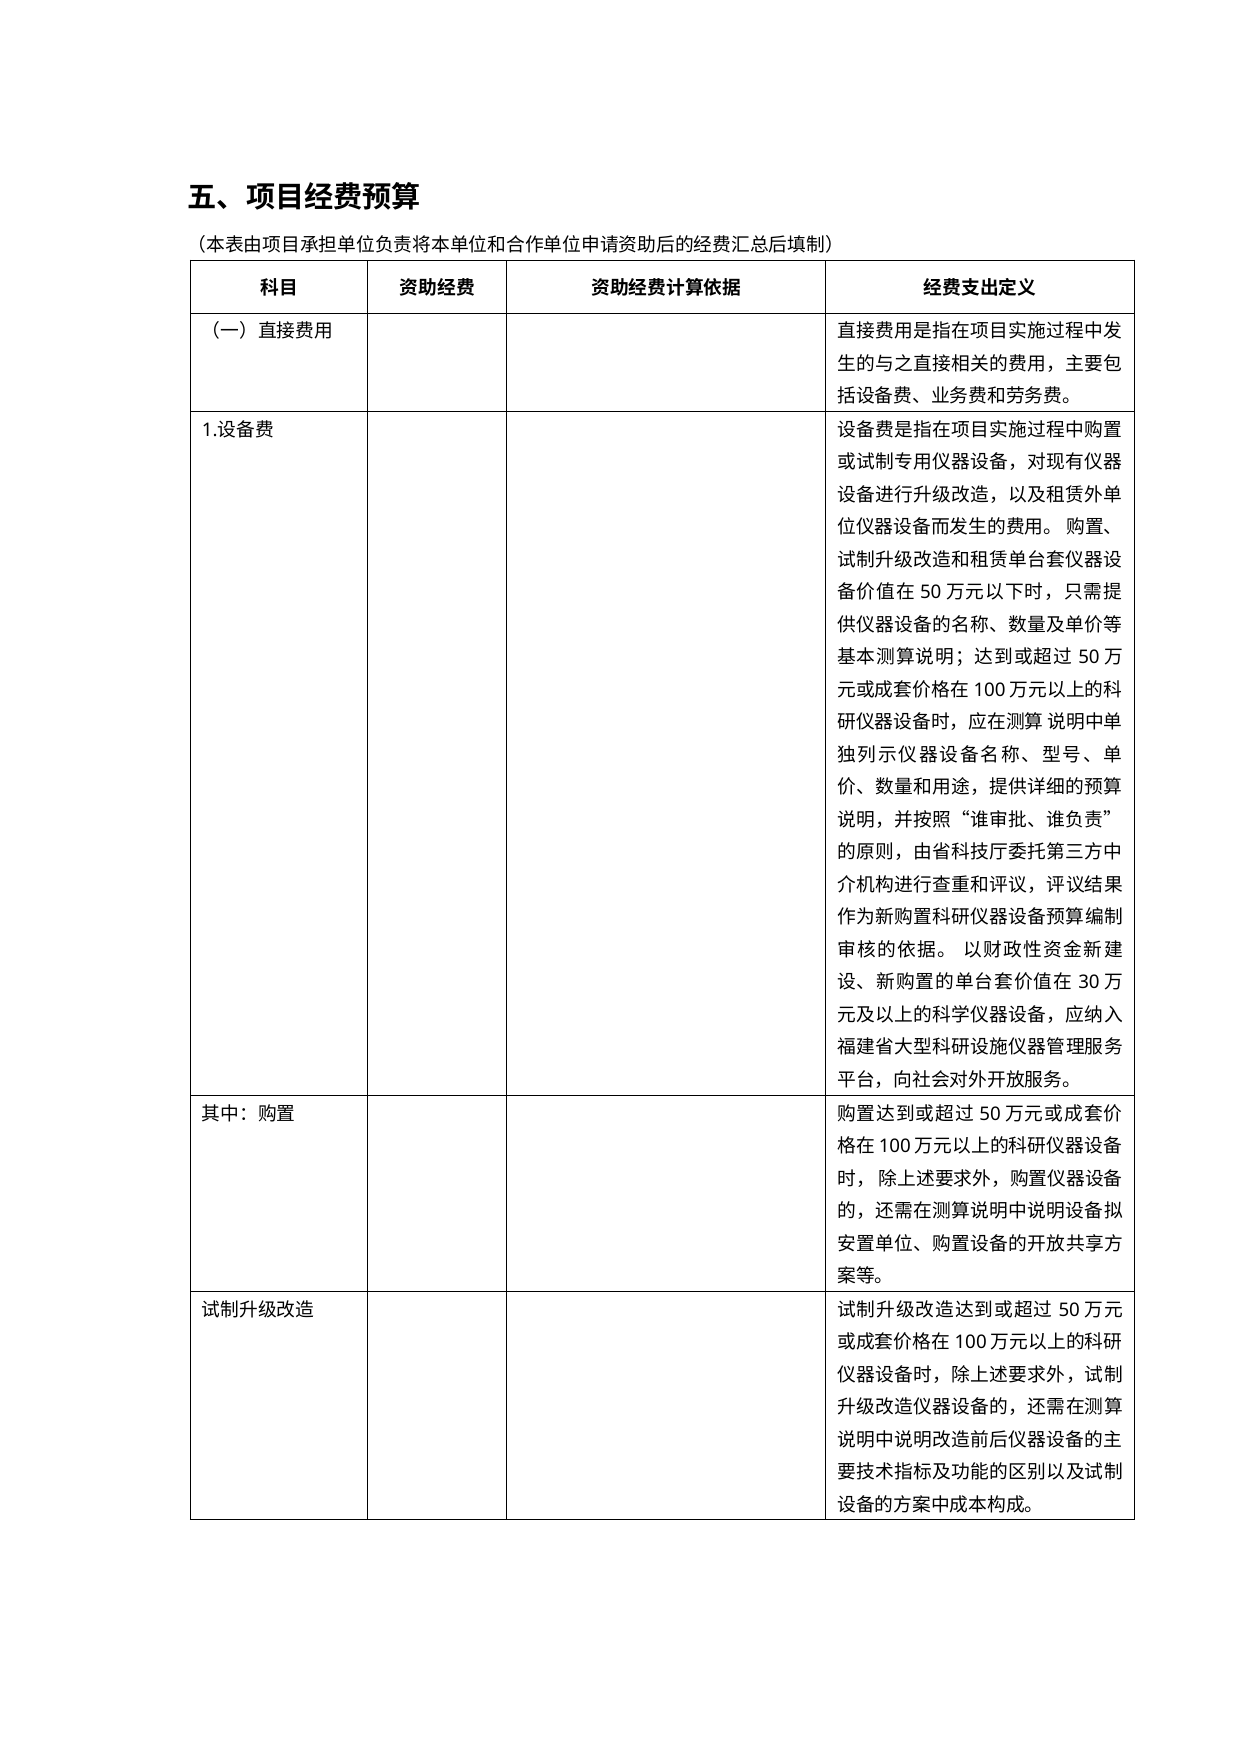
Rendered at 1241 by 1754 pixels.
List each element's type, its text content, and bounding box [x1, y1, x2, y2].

table_cell 购置达到或超过50万元或成套价格在100万元以上的科研仪器设备时， 除上述要求外，购置仪器设备的，还需在测算说明中说明设备拟安置单位、购置设备的开放共享方案等。 [826, 1096, 1134, 1291]
table_header 资助经费 [368, 261, 506, 312]
table_cell [368, 314, 506, 411]
table_cell 直接费用是指在项目实施过程中发生的与之直接相关的费用，主要包括设备费、业务费和劳务费。 [826, 314, 1134, 411]
table_cell （一）直接费用 [191, 314, 367, 411]
table_cell [507, 1096, 825, 1291]
table_cell 试制升级改造达到或超过50万元或成套价格在100万元以上的科研仪器设备时，除上述要求外，试制升级改造仪器设备的，还需在测算说明中说明改造前后仪器设备的主要技术指标及功能的区别以及试制设备的方案中成本构成。 [826, 1292, 1134, 1519]
table_cell [507, 314, 825, 411]
table_cell 设备费是指在项目实施过程中购置或试制专用仪器设备，对现有仪器设备进行升级改造，以及租赁外单位仪器设备而发生的费用。 购置、试制升级改造和租赁单台套仪器设备价值在50万元以下时，只需提供仪器设备的名称、数量及单价等基本测算说明；达到或超过50万元或成套价格在100万元以上的科研仪器设备时，应在测算 说明中单独列示仪器设备名称、型号、单价、数量和用途，提供详细的预算说明，并按照“谁审批、谁负责”的原则，由省科技厅委托第三方中介机构进行查重和评议，评议结果作为新购置科研仪器设备预算编制审核的依据。 以财政性资金新建设、新购置的单台套价值在30万元及以上的科学仪器设备，应纳入福建省大型科研设施仪器管理服务平台，向社会对外开放服务。 [826, 412, 1134, 1094]
table_cell [507, 1292, 825, 1519]
table_cell 试制升级改造 [191, 1292, 367, 1519]
table_cell 1.设备费 [191, 412, 367, 1094]
table_header 科目 [191, 261, 367, 312]
table_cell 其中：购置 [191, 1096, 367, 1291]
text （本表由项目承担单位负责将本单位和合作单位申请资助后的经费汇总后填制） [187, 227, 1053, 259]
table_cell [368, 1096, 506, 1291]
text 五、项目经费预算 [187, 162, 1053, 227]
table_cell [368, 412, 506, 1094]
table_cell [507, 412, 825, 1094]
table_header 资助经费计算依据 [507, 261, 825, 312]
table_header 经费支出定义 [826, 261, 1134, 312]
table_cell [368, 1292, 506, 1519]
